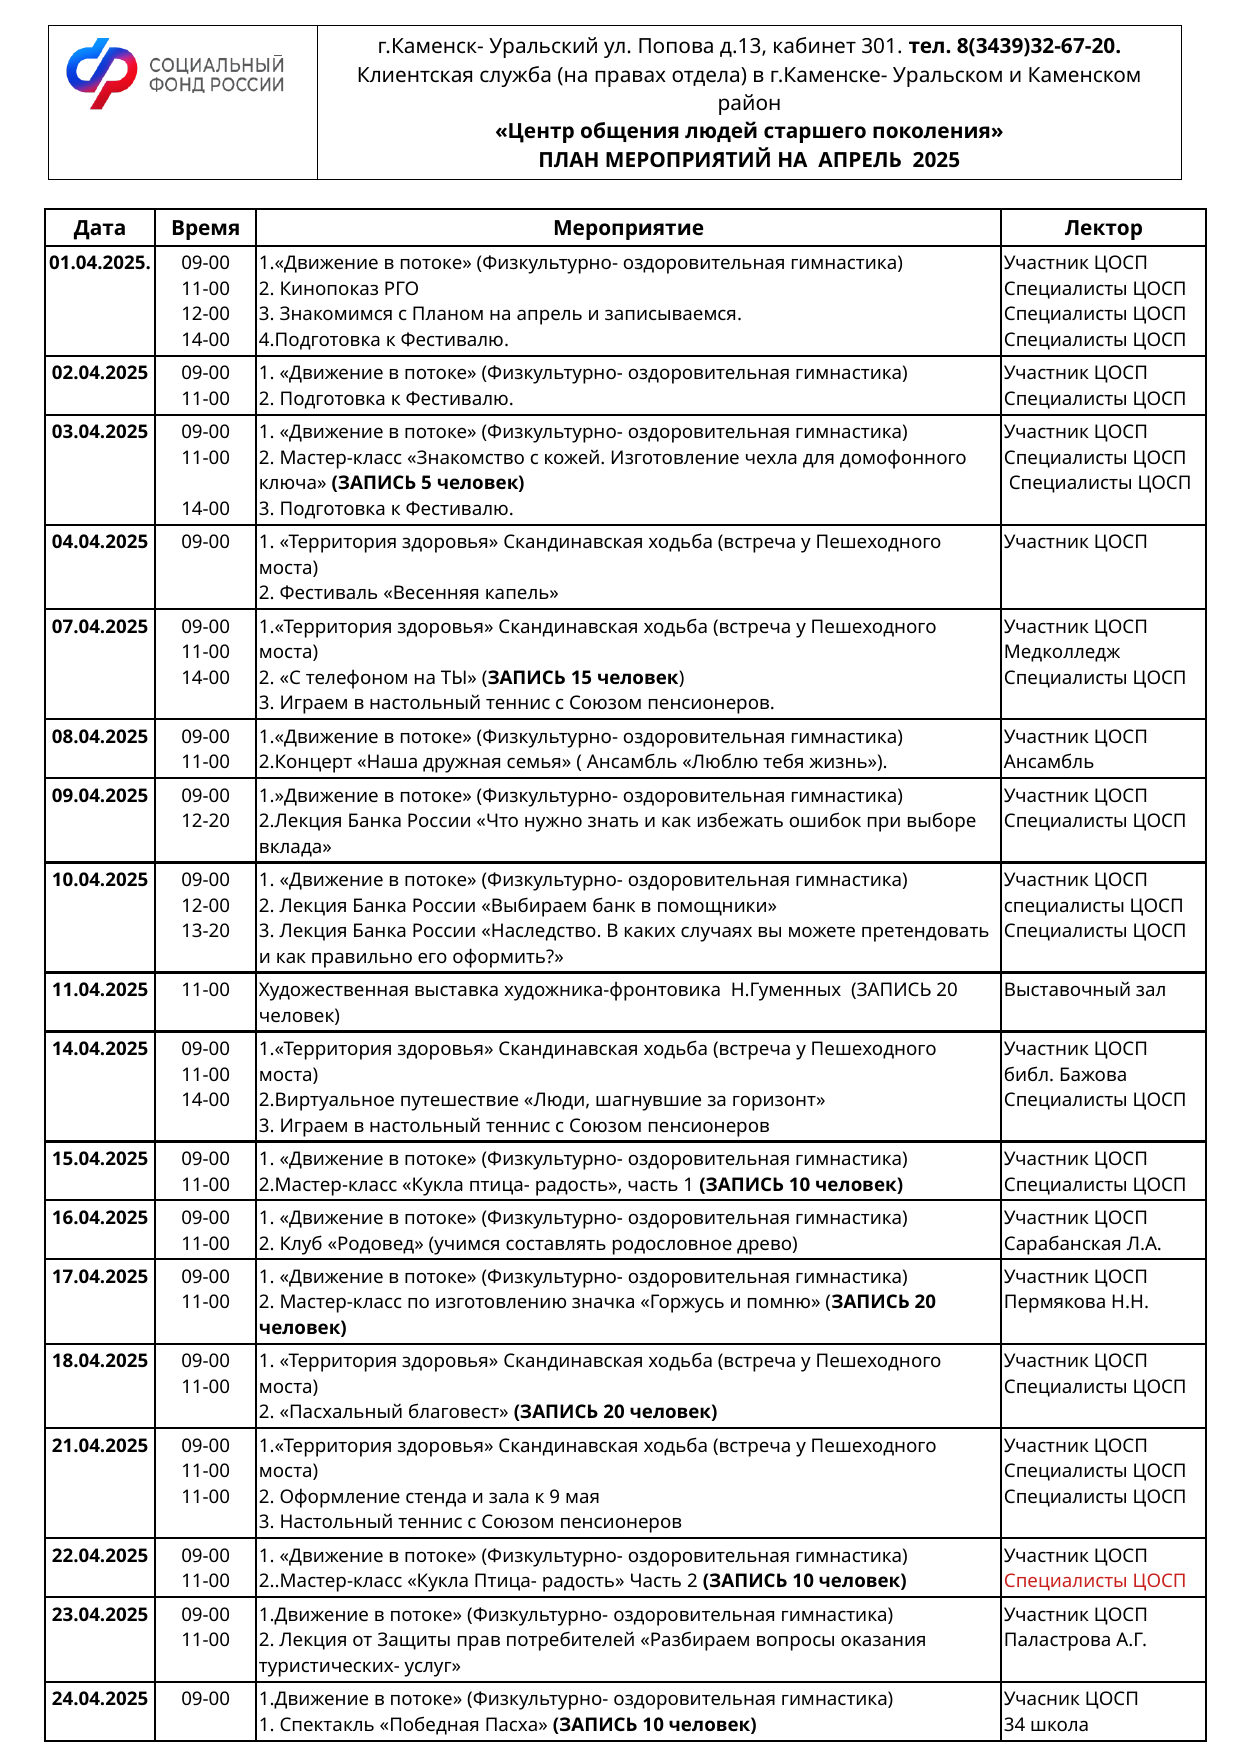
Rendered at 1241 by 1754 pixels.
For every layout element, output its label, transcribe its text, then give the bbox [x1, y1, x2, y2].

table_cell 01.04.2025. [46, 247, 154, 354]
table_cell Художественная выставка художника-фронтовика Н.Гуменных (ЗАПИСЬ 20 человек) [257, 974, 1000, 1030]
table_cell 09.04.2025 [46, 779, 154, 861]
table_cell 1.«Территория здоровья» Скандинавская ходьба (встреча у Пешеходного моста) 2.Виртуальное путешествие «Люди, шагнувшие за горизонт» 3. Играем в настольный теннис с Союзом пенсионеров [257, 1033, 1000, 1140]
table_cell 1.«Территория здоровья» Скандинавская ходьба (встреча у Пешеходного моста) 2. Оформление стенда и зала к 9 мая 3. Настольный теннис с Союзом пенсионеров [257, 1429, 1000, 1537]
table_cell 17.04.2025 [46, 1260, 154, 1343]
table_cell 1. «Движение в потоке» (Физкультурно- оздоровительная гимнастика) 2. Мастер-класс «Знакомство с кожей. Изготовление чехла для домофонного ключа» (ЗАПИСЬ 5 человек) 3. Подготовка к Фестивалю. [257, 416, 1000, 523]
table_header [49, 26, 317, 179]
table_cell 1.»Движение в потоке» (Физкультурно- оздоровительная гимнастика) 2.Лекция Банка России «Что нужно знать и как избежать ошибок при выборе вклада» [257, 779, 1000, 861]
table_cell 03.04.2025 [46, 416, 154, 523]
table_cell 1. «Территория здоровья» Скандинавская ходьба (встреча у Пешеходного моста) 2. «Пасхальный благовест» (ЗАПИСЬ 20 человек) [257, 1345, 1000, 1427]
table_cell 09-00 [156, 526, 255, 608]
table_cell 23.04.2025 [46, 1598, 154, 1681]
table_cell 1.Движение в потоке» (Физкультурно- оздоровительная гимнастика) 1. Спектакль «Победная Пасха» (ЗАПИСЬ 10 человек) [257, 1683, 1000, 1739]
table_cell 22.04.2025 [46, 1539, 154, 1596]
picture [60, 38, 292, 118]
table_cell 09-00 11-00 [156, 1260, 255, 1343]
table_cell Участник ЦОСП Медколледж Специалисты ЦОСП [1002, 610, 1205, 718]
table_cell Участник ЦОСП Специалисты ЦОСП [1002, 357, 1205, 413]
table_cell 1. «Движение в потоке» (Физкультурно- оздоровительная гимнастика) 2. Подготовка к Фестивалю. [257, 357, 1000, 413]
table_cell 09-00 11-00 11-00 [156, 1429, 255, 1537]
table_cell 09-00 11-00 [156, 1201, 255, 1258]
table_cell 18.04.2025 [46, 1345, 154, 1427]
table_cell 1. «Движение в потоке» (Физкультурно- оздоровительная гимнастика) 2. Лекция Банка России «Выбираем банк в помощники» 3. Лекция Банка России «Наследство. В каких случаях вы можете претендовать и как правильно его оформить?» [257, 864, 1000, 971]
table_header Лектор [1002, 210, 1205, 244]
table_cell 24.04.2025 [46, 1683, 154, 1739]
table_cell 1. «Движение в потоке» (Физкультурно- оздоровительная гимнастика) 2..Мастер-класс «Кукла Птица- радость» Часть 2 (ЗАПИСЬ 10 человек) [257, 1539, 1000, 1596]
table_cell Участник ЦОСП Специалисты ЦОСП [1002, 779, 1205, 861]
table_cell 1. «Движение в потоке» (Физкультурно- оздоровительная гимнастика) 2.Мастер-класс «Кукла птица- радость», часть 1 (ЗАПИСЬ 10 человек) [257, 1143, 1000, 1199]
table_cell 1. «Движение в потоке» (Физкультурно- оздоровительная гимнастика) 2. Клуб «Родовед» (учимся составлять родословное древо) [257, 1201, 1000, 1258]
table_cell 1.Движение в потоке» (Физкультурно- оздоровительная гимнастика) 2. Лекция от Защиты прав потребителей «Разбираем вопросы оказания туристических- услуг» [257, 1598, 1000, 1681]
table_cell 09-00 11-00 [156, 1143, 255, 1199]
table_cell 16.04.2025 [46, 1201, 154, 1258]
table_cell Участник ЦОСП Специалисты ЦОСП [1002, 1539, 1205, 1596]
table_cell Участник ЦОСП Специалисты ЦОСП [1002, 1143, 1205, 1199]
table_cell 09-00 11-00 [156, 1539, 255, 1596]
table_cell 10.04.2025 [46, 864, 154, 971]
table_cell 21.04.2025 [46, 1429, 154, 1537]
table_cell 09-00 12-00 13-20 [156, 864, 255, 971]
table_cell 1. «Движение в потоке» (Физкультурно- оздоровительная гимнастика) 2. Мастер-класс по изготовлению значка «Горжусь и помню» (ЗАПИСЬ 20 человек) [257, 1260, 1000, 1343]
table_cell 14.04.2025 [46, 1033, 154, 1140]
table_header Дата [46, 210, 154, 244]
table_cell 09-00 11-00 14-00 [156, 1033, 255, 1140]
table_header Мероприятие [257, 210, 1000, 244]
table_cell 1.«Территория здоровья» Скандинавская ходьба (встреча у Пешеходного моста) 2. «С телефоном на ТЫ» (ЗАПИСЬ 15 человек) 3. Играем в настольный теннис с Союзом пенсионеров. [257, 610, 1000, 718]
table_cell Участник ЦОСП Специалисты ЦОСП Специалисты ЦОСП [1002, 416, 1205, 523]
table_cell 11-00 [156, 974, 255, 1030]
table_cell 1. «Территория здоровья» Скандинавская ходьба (встреча у Пешеходного моста) 2. Фестиваль «Весенняя капель» [257, 526, 1000, 608]
table_cell 02.04.2025 [46, 357, 154, 413]
table_cell 1.«Движение в потоке» (Физкультурно- оздоровительная гимнастика) 2. Кинопоказ РГО 3. Знакомимся с Планом на апрель и записываемся. 4.Подготовка к Фестивалю. [257, 247, 1000, 354]
table_cell 09-00 [156, 1683, 255, 1739]
table_cell Участник ЦОСП Специалисты ЦОСП Специалисты ЦОСП Специалисты ЦОСП [1002, 247, 1205, 354]
table_cell Участник ЦОСП Пермякова Н.Н. [1002, 1260, 1205, 1343]
table_cell Участник ЦОСП [1002, 526, 1205, 608]
table_cell 15.04.2025 [46, 1143, 154, 1199]
table_cell Участник ЦОСП Специалисты ЦОСП Специалисты ЦОСП [1002, 1429, 1205, 1537]
table_cell 1.«Движение в потоке» (Физкультурно- оздоровительная гимнастика) 2.Концерт «Наша дружная семья» ( Ансамбль «Люблю тебя жизнь»). [257, 720, 1000, 777]
table_cell 09-00 11-00 14-00 [156, 416, 255, 523]
table_header Время [156, 210, 255, 244]
table_cell 07.04.2025 [46, 610, 154, 718]
table_cell 09-00 11-00 14-00 [156, 610, 255, 718]
table_cell 04.04.2025 [46, 526, 154, 608]
table_cell Выставочный зал [1002, 974, 1205, 1030]
table_cell 09-00 12-20 [156, 779, 255, 861]
table_cell Участник ЦОСП Специалисты ЦОСП [1002, 1345, 1205, 1427]
table_cell 11.04.2025 [46, 974, 154, 1030]
table_header г.Каменск- Уральский ул. Попова д.13, кабинет 301. тел. 8(3439)32-67-20. Клиентская служба (на правах отдела) в г.Каменске- Уральском и Каменском район «Центр общения людей старшего поколения» ПЛАН МЕРОПРИЯТИЙ НА АПРЕЛЬ 2025 [318, 26, 1181, 179]
table_cell Участник ЦОСП библ. Бажова Специалисты ЦОСП [1002, 1033, 1205, 1140]
table_cell Участник ЦОСП Ансамбль [1002, 720, 1205, 777]
table_cell 09-00 11-00 [156, 1598, 255, 1681]
table_cell 09-00 11-00 [156, 1345, 255, 1427]
table_cell Участник ЦОСП Паластрова А.Г. [1002, 1598, 1205, 1681]
table_cell 09-00 11-00 [156, 357, 255, 413]
table_cell Участник ЦОСП специалисты ЦОСП Специалисты ЦОСП [1002, 864, 1205, 971]
table_cell 09-00 11-00 [156, 720, 255, 777]
table_cell 08.04.2025 [46, 720, 154, 777]
table_cell Учасник ЦОСП 34 школа [1002, 1683, 1205, 1739]
table_cell 09-00 11-00 12-00 14-00 [156, 247, 255, 354]
table_cell Участник ЦОСП Сарабанская Л.А. [1002, 1201, 1205, 1258]
